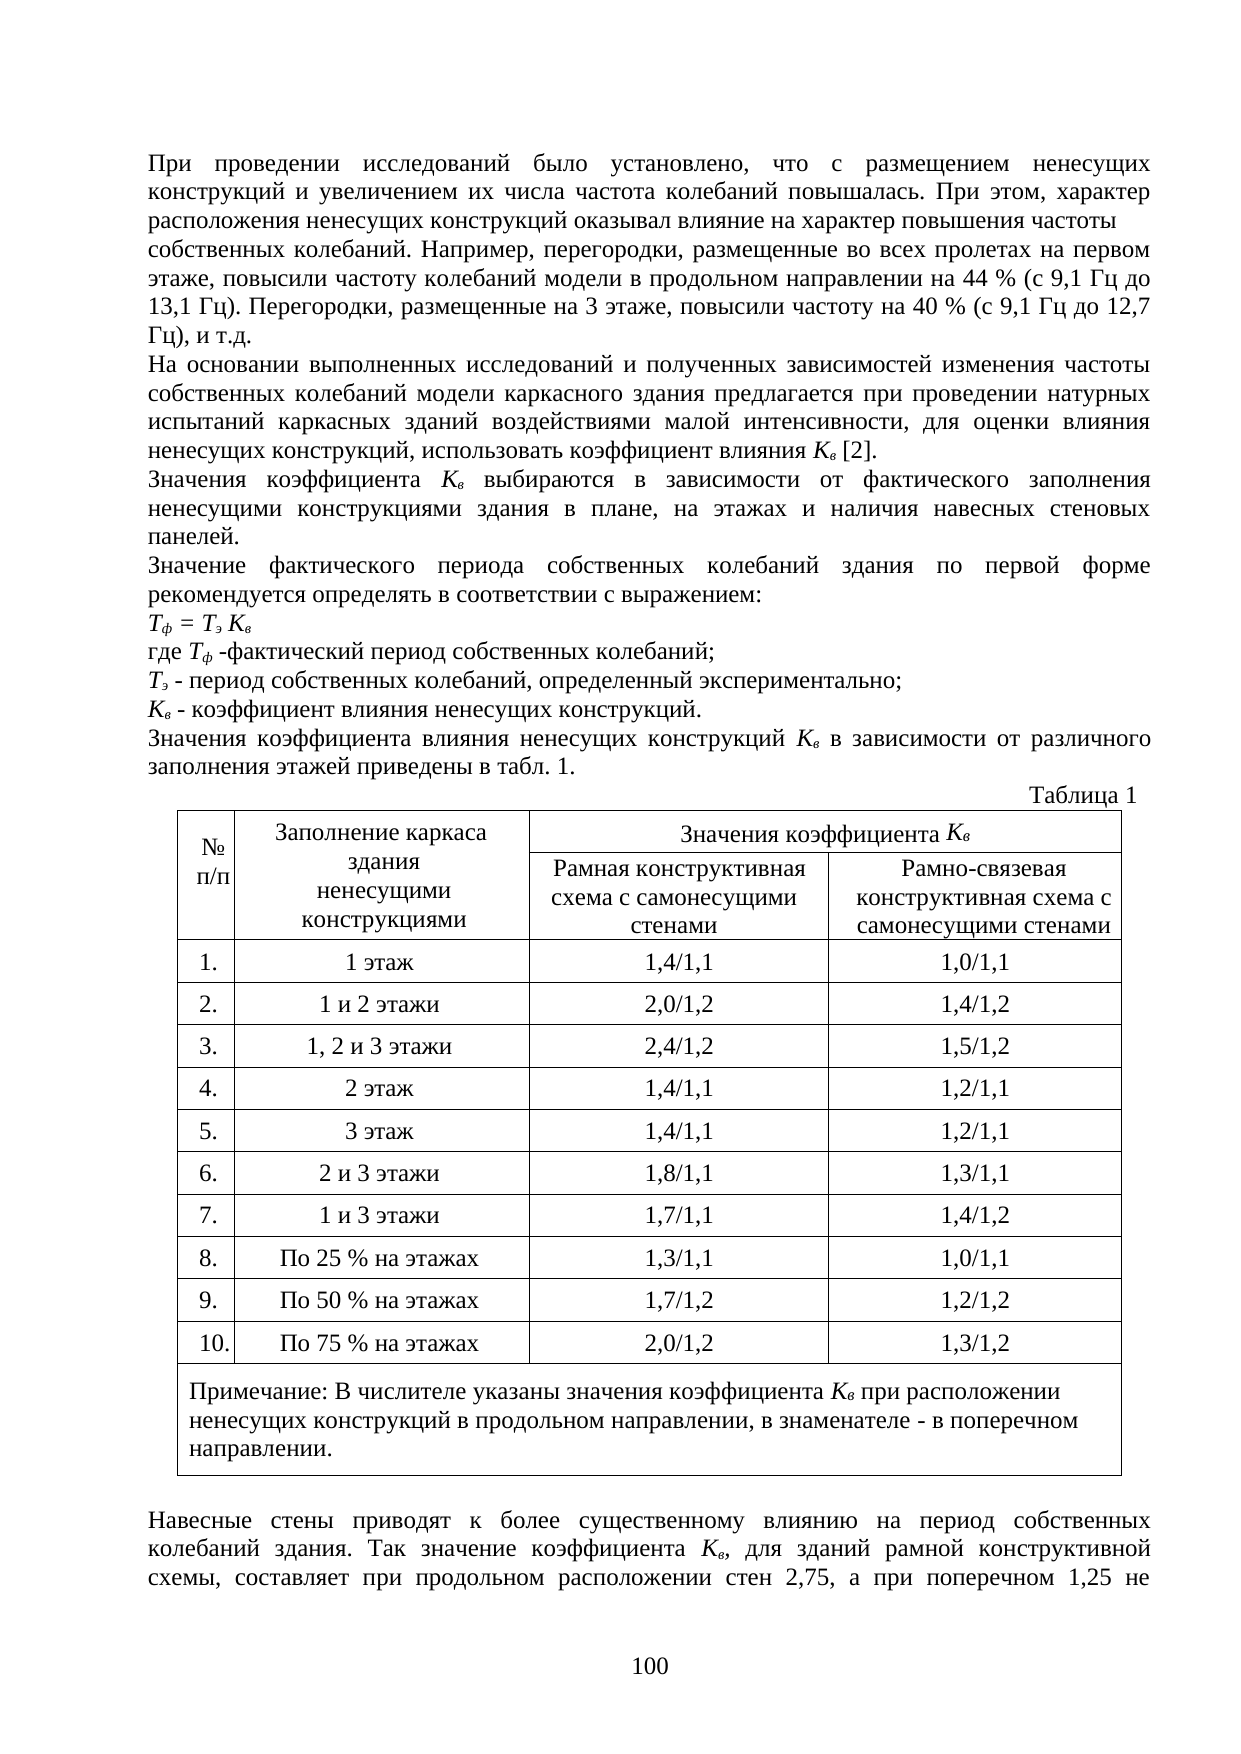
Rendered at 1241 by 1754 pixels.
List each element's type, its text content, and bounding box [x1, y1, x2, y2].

table_cell 1,4/1,1 [530, 940, 828, 982]
text На основании выполненных исследований и полученных зависимостей изменения частоты собственных колебаний модели каркасного здания предлагается при проведении натурных испытаний каркасных зданий воздействиями малой интенсивности, для оценки влияния ненесущих конструкций, использовать коэффициент влияния Кв [2]. [148, 349, 1152, 464]
table_cell Рамная конструктивная схема с самонесущими стенами [530, 853, 828, 939]
table_cell 1,3/1,2 [829, 1322, 1121, 1363]
text Значения коэффициента влияния ненесущих конструкций Кв в зависимости от различного заполнения этажей приведены в табл. 1. [148, 723, 1152, 780]
table_cell 1,0/1,1 [829, 940, 1121, 982]
table_cell 1,4/1,1 [530, 1068, 828, 1109]
table_cell 2 этаж [235, 1068, 529, 1109]
table_cell По 50 % на этажах [235, 1279, 529, 1321]
table_cell 1,4/1,1 [530, 1110, 828, 1151]
text Кв - коэффициент влияния ненесущих конструкций. [148, 694, 1152, 723]
table_cell 1,7/1,1 [530, 1195, 828, 1236]
table_cell 2,0/1,2 [530, 983, 828, 1024]
text собственных колебаний. Например, перегородки, размещенные во всех пролетах на первом этаже, повысили частоту колебаний модели в продольном направлении на 44 % (с 9,1 Гц до 13,1 Гц). Перегородки, размещенные на 3 этаже, повысили частоту на 40 % (с 9,1 Гц до 12,7 Гц), и т.д. [148, 234, 1152, 349]
table_header Заполнение каркаса здания ненесущими конструкциями [235, 811, 529, 939]
text Значения коэффициента Кв выбираются в зависимости от фактического заполнения ненесущими конструкциями здания в плане, на этажах и наличия навесных стеновых панелей. [148, 464, 1152, 550]
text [148, 1505, 1152, 1591]
table_cell 1,5/1,2 [829, 1025, 1121, 1066]
table_cell По 75 % на этажах [235, 1322, 529, 1363]
table_cell 2. [178, 983, 234, 1024]
table_cell 2,0/1,2 [530, 1322, 828, 1363]
table_cell 1, 2 и 3 этажи [235, 1025, 529, 1066]
table_cell 10. [178, 1322, 234, 1363]
table_cell 1 и 2 этажи [235, 983, 529, 1024]
table_cell 1,4/1,2 [829, 1195, 1121, 1236]
table_cell 1,0/1,1 [829, 1237, 1121, 1278]
table_cell 9. [178, 1279, 234, 1321]
table_cell 1,8/1,1 [530, 1152, 828, 1193]
table_cell 4. [178, 1068, 234, 1109]
text Тф = Тэ Кв [148, 608, 1152, 636]
table_cell Примечание: В числителе указаны значения коэффициента Кв при расположении ненесущих конструкций в продольном направлении, в знаменателе - в поперечном направлении. [178, 1364, 1121, 1475]
table_cell 1,2/1,1 [829, 1068, 1121, 1109]
table_cell 6. [178, 1152, 234, 1193]
table_cell 2,4/1,2 [530, 1025, 828, 1066]
table_header Значения коэффициента Кв [530, 811, 1121, 852]
table_cell 3 этаж [235, 1110, 529, 1151]
table_cell 1,2/1,1 [829, 1110, 1121, 1151]
table_cell 1,7/1,2 [530, 1279, 828, 1321]
table_cell 1,3/1,1 [829, 1152, 1121, 1193]
table_cell 1,3/1,1 [530, 1237, 828, 1278]
text При проведении исследований было установлено, что с размещением ненесущих конструкций и увеличением их числа частота колебаний повышалась. При этом, характер расположения ненесущих конструкций оказывал влияние на характер повышения частоты [148, 148, 1152, 234]
text Таблица 1 [1029, 780, 1154, 809]
table_cell 2 и 3 этажи [235, 1152, 529, 1193]
text Тэ - период собственных колебаний, определенный экспериментально; [148, 665, 1152, 694]
table_cell 1 этаж [235, 940, 529, 982]
table_cell 1. [178, 940, 234, 982]
text Значение фактического периода собственных колебаний здания по первой форме рекомендуется определять в соответствии с выражением: [148, 550, 1152, 608]
table_header № п/п [178, 811, 234, 939]
table_cell 7. [178, 1195, 234, 1236]
table_cell Рамно-связевая конструктивная схема с самонесущими стенами [829, 853, 1121, 939]
table_cell 3. [178, 1025, 234, 1066]
table_cell 1 и 3 этажи [235, 1195, 529, 1236]
table_cell По 25 % на этажах [235, 1237, 529, 1278]
text где Тф -фактический период собственных колебаний; [148, 636, 1152, 665]
table_cell 1,4/1,2 [829, 983, 1121, 1024]
table_cell 5. [178, 1110, 234, 1151]
table_cell 1,2/1,2 [829, 1279, 1121, 1321]
table_cell 8. [178, 1237, 234, 1278]
